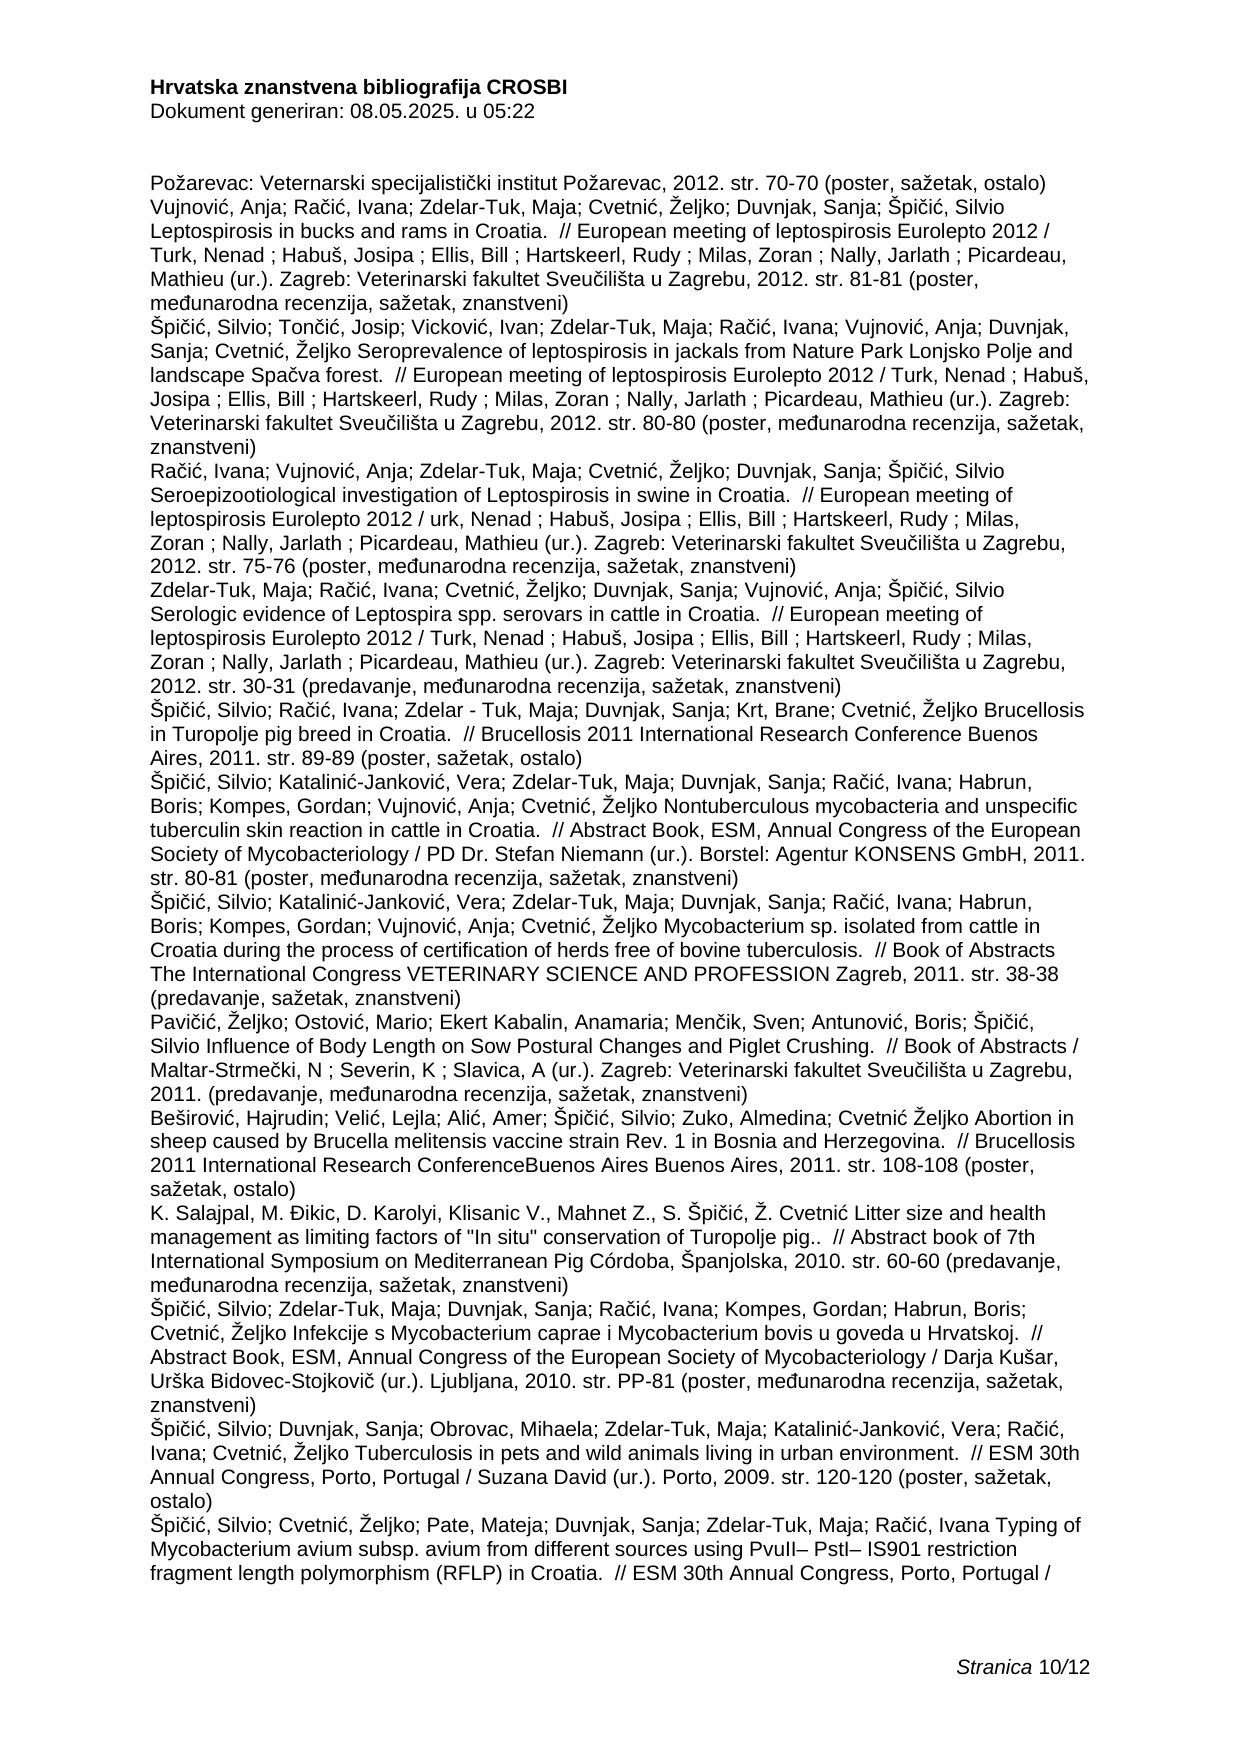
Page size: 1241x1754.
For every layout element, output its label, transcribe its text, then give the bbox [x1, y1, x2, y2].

text Zdelar-Tuk, Maja; Račić, Ivana; Cvetnić, Željko; Duvnjak, Sanja; Vujnović, Anja; Špičić, Silvio [150, 578, 1090, 698]
text Špičić, Silvio; Zdelar-Tuk, Maja; Duvnjak, Sanja; Račić, Ivana; Kompes, Gordan; Habrun, Boris; Cvetnić, Željko [150, 1297, 1090, 1417]
text Špičić, Silvio; Duvnjak, Sanja; Obrovac, Mihaela; Zdelar-Tuk, Maja; Katalinić-Janković, Vera; Račić, Ivana; Cvetnić, Željko [150, 1417, 1090, 1513]
text Špičić, Silvio; Katalinić-Janković, Vera; Zdelar-Tuk, Maja; Duvnjak, Sanja; Račić, Ivana; Habrun, Boris; Kompes, Gordan; Vujnović, Anja; Cvetnić, Željko [150, 890, 1090, 1009]
text Špičić, Silvio; Katalinić-Janković, Vera; Zdelar-Tuk, Maja; Duvnjak, Sanja; Račić, Ivana; Habrun, Boris; Kompes, Gordan; Vujnović, Anja; Cvetnić, Željko [150, 770, 1090, 890]
text Vujnović, Anja; Račić, Ivana; Zdelar-Tuk, Maja; Cvetnić, Željko; Duvnjak, Sanja; Špičić, Silvio [150, 195, 1090, 315]
text Špičić, Silvio; Tončić, Josip; Vicković, Ivan; Zdelar-Tuk, Maja; Račić, Ivana; Vujnović, Anja; Duvnjak, Sanja; Cvetnić, Željko [150, 315, 1090, 458]
text Pavičić, Željko; Ostović, Mario; Ekert Kabalin, Anamaria; Menčik, Sven; Antunović, Boris; Špičić, Silvio [150, 1009, 1090, 1105]
text Špičić, Silvio; Račić, Ivana; Zdelar - Tuk, Maja; Duvnjak, Sanja; Krt, Brane; Cvetnić, Željko [150, 698, 1090, 770]
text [150, 1513, 1090, 1584]
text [150, 171, 1090, 195]
text Račić, Ivana; Vujnović, Anja; Zdelar-Tuk, Maja; Cvetnić, Željko; Duvnjak, Sanja; Špičić, Silvio [150, 458, 1090, 578]
text K. Salajpal, M. Đikic, D. Karolyi, Klisanic V., Mahnet Z., S. Špičić, Ž. Cvetnić [150, 1201, 1090, 1297]
text Beširović, Hajrudin; Velić, Lejla; Alić, Amer; Špičić, Silvio; Zuko, Almedina; Cvetnić Željko [150, 1105, 1090, 1201]
